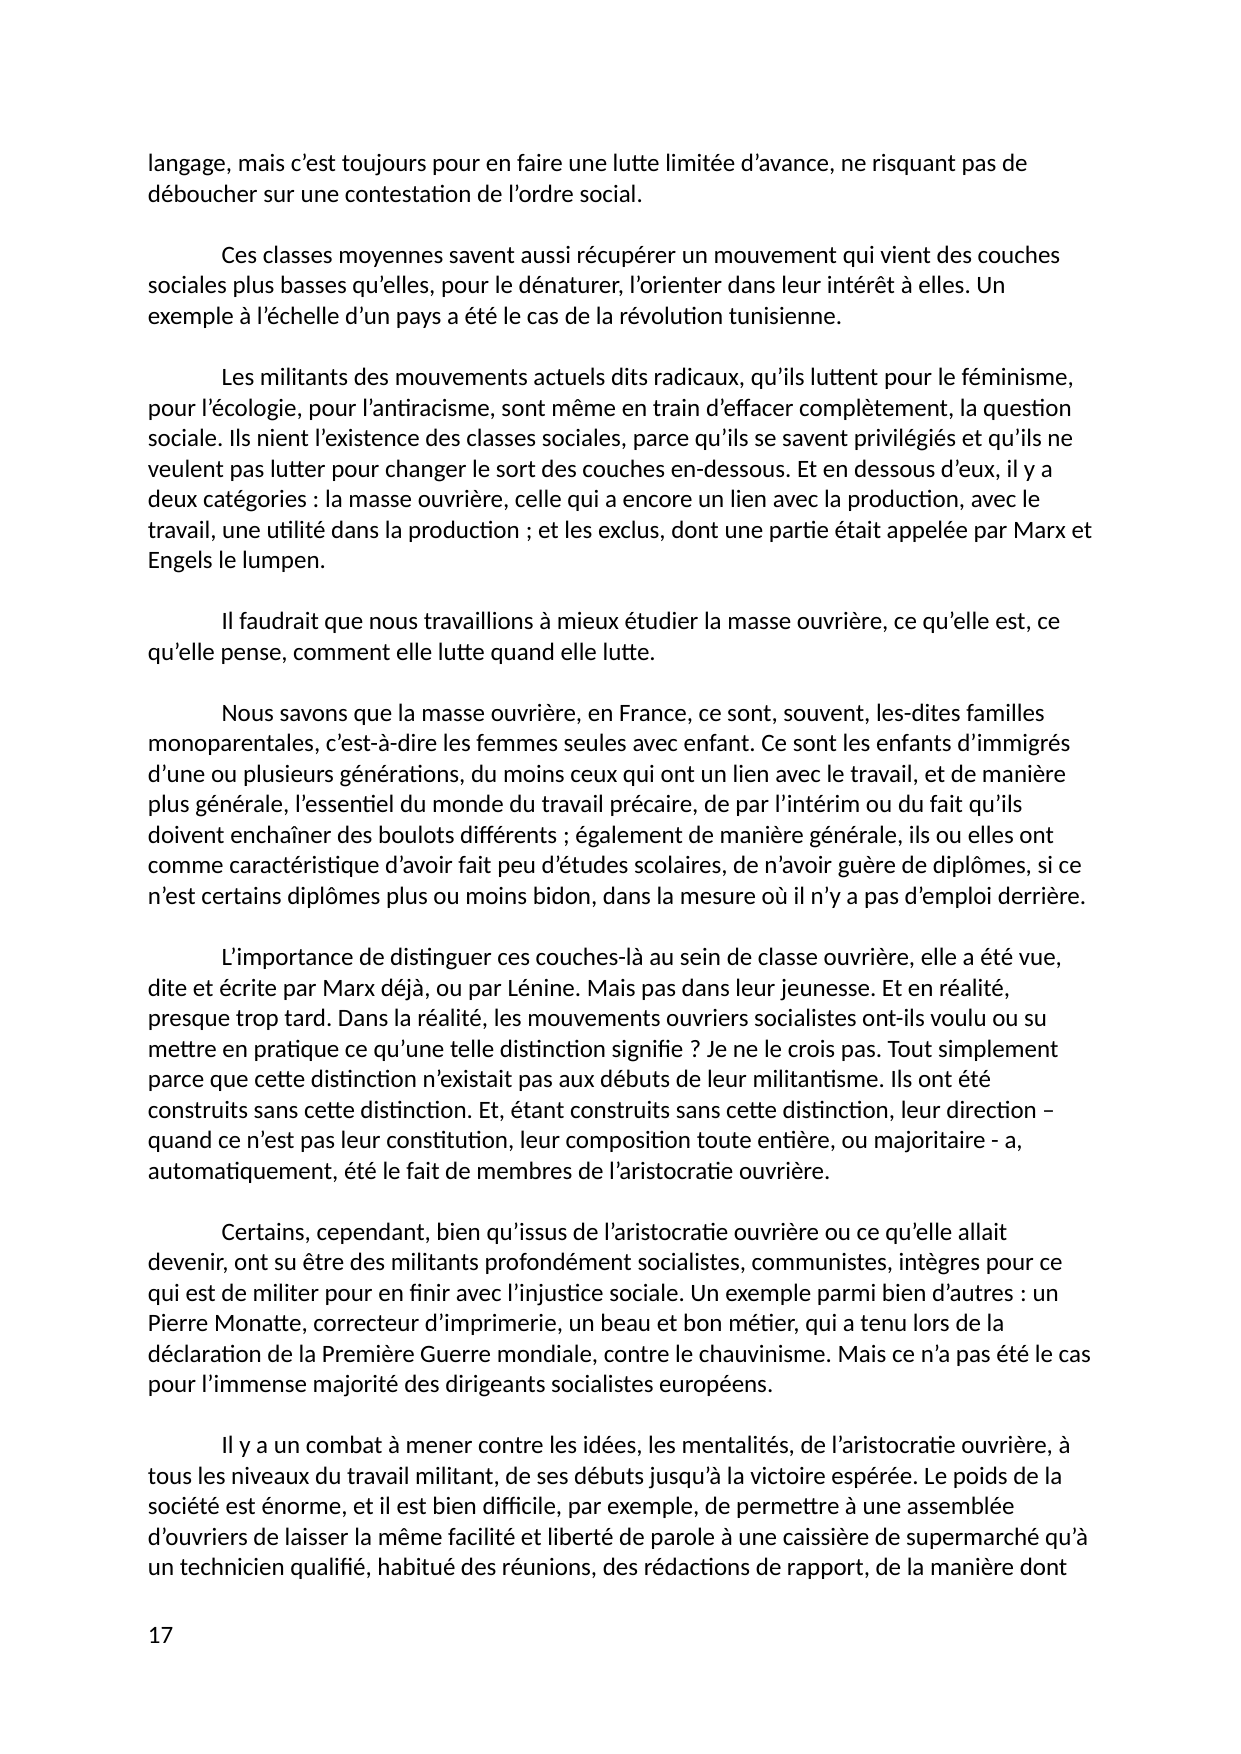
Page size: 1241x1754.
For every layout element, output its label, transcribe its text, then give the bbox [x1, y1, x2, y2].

text L’importance de distinguer ces couches-là au sein de classe ouvrière, elle a été vue, dite et écrite par Marx déjà, ou par Lénine. Mais pas dans leur jeunesse. Et en réalité, presque trop tard. Dans la réalité, les mouvements ouvriers socialistes ont-ils voulu ou su mettre en pratique ce qu’une telle distinction signifie ? Je ne le crois pas. Tout simplement parce que cette distinction n’existait pas aux débuts de leur militantisme. Ils ont été construits sans cette distinction. Et, étant construits sans cette distinction, leur direction – quand ce n’est pas leur constitution, leur composition toute entière, ou majoritaire - a, automatiquement, été le fait de membres de l’aristocratie ouvrière. [148, 941, 1093, 1185]
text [148, 148, 1093, 209]
text Il faudrait que nous travaillions à mieux étudier la masse ouvrière, ce qu’elle est, ce qu’elle pense, comment elle lutte quand elle lutte. [148, 605, 1093, 666]
text Les militants des mouvements actuels dits radicaux, qu’ils luttent pour le féminisme, pour l’écologie, pour l’antiracisme, sont même en train d’effacer complètement, la question sociale. Ils nient l’existence des classes sociales, parce qu’ils se savent privilégiés et qu’ils ne veulent pas lutter pour changer le sort des couches en-dessous. Et en dessous d’eux, il y a deux catégories : la masse ouvrière, celle qui a encore un lien avec la production, avec le travail, une utilité dans la production ; et les exclus, dont une partie était appelée par Marx et Engels le lumpen. [148, 361, 1093, 575]
text Nous savons que la masse ouvrière, en France, ce sont, souvent, les-dites familles monoparentales, c’est-à-dire les femmes seules avec enfant. Ce sont les enfants d’immigrés d’une ou plusieurs générations, du moins ceux qui ont un lien avec le travail, et de manière plus générale, l’essentiel du monde du travail précaire, de par l’intérim ou du fait qu’ils doivent enchaîner des boulots différents ; également de manière générale, ils ou elles ont comme caractéristique d’avoir fait peu d’études scolaires, de n’avoir guère de diplômes, si ce n’est certains diplômes plus ou moins bidon, dans la mesure où il n’y a pas d’emploi derrière. [148, 697, 1093, 911]
text Certains, cependant, bien qu’issus de l’aristocratie ouvrière ou ce qu’elle allait devenir, ont su être des militants profondément socialistes, communistes, intègres pour ce qui est de militer pour en finir avec l’injustice sociale. Un exemple parmi bien d’autres : un Pierre Monatte, correcteur d’imprimerie, un beau et bon métier, qui a tenu lors de la déclaration de la Première Guerre mondiale, contre le chauvinisme. Mais ce n’a pas été le cas pour l’immense majorité des dirigeants socialistes européens. [148, 1216, 1093, 1399]
text Ces classes moyennes savent aussi récupérer un mouvement qui vient des couches sociales plus basses qu’elles, pour le dénaturer, l’orienter dans leur intérêt à elles. Un exemple à l’échelle d’un pays a été le cas de la révolution tunisienne. [148, 239, 1093, 331]
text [148, 1429, 1093, 1582]
